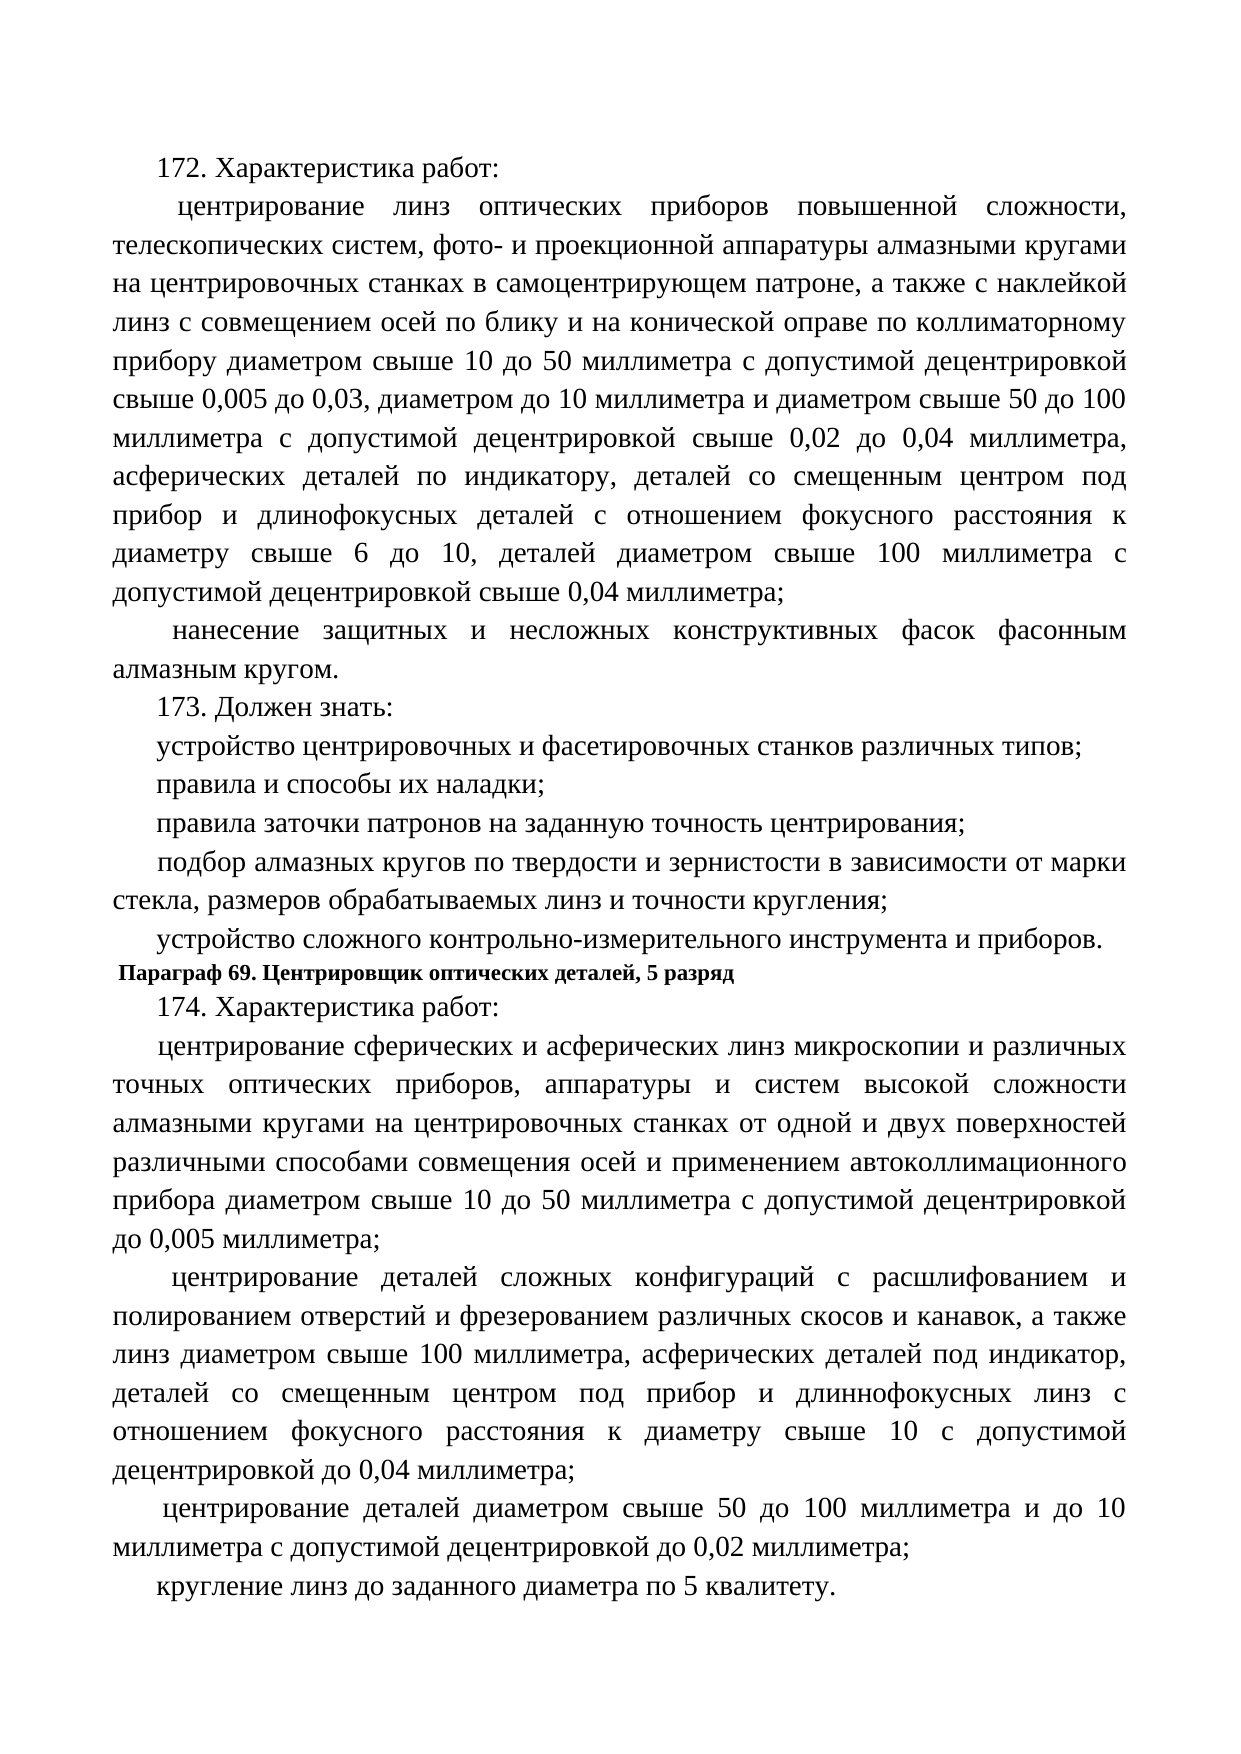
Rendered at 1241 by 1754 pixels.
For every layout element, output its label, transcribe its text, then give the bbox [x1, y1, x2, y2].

text 174. Характеристика работ: [112, 989, 1128, 1023]
text 173. Должен знать: [112, 689, 1128, 723]
text центрирование деталей сложных конфигураций с расшлифованием и полированием отверстий и фрезерованием различных скосов и канавок, а также линз диаметром свыше 100 миллиметра, асферических деталей под индикатор, деталей со смещенным центром под прибор и длиннофокусных линз с отношением фокусного расстояния к диаметру свыше 10 с допустимой децентрировкой до 0,04 миллиметра; [112, 1259, 1128, 1486]
text центрирование деталей диаметром свыше 50 до 100 миллиметра и до 10 миллиметра с допустимой децентрировкой до 0,02 миллиметра; [112, 1491, 1128, 1563]
text кругление линз до заданного диаметра по 5 квалитету. [112, 1568, 1128, 1601]
text Параграф 69. Центрировщик оптических деталей, 5 разряд [112, 959, 1128, 986]
text нанесение защитных и несложных конструктивных фасок фасонным алмазным кругом. [112, 612, 1128, 684]
text центрирование сферических и acферических линз микроскопии и различных точных оптических приборов, аппаратуры и систем высокой сложности алмазными кругами на центрировочных станках от одной и двух поверхностей различными способами совмещения осей и применением автоколлимационного прибора диаметром свыше 10 до 50 миллиметра с допустимой децентрировкой до 0,005 миллиметра; [112, 1028, 1128, 1254]
text подбор алмазных кругов по твердости и зернистости в зависимости от марки стекла, размеров обрабатываемых линз и точности кругления; [112, 844, 1128, 916]
text 172. Характеристика работ: [112, 150, 1128, 183]
text центрирование линз оптических приборов повышенной сложности, телескопических систем, фото- и проекционной аппаратуры алмазными кругами на центрировочных станках в самоцентрирующем патроне, а также с наклейкой линз с совмещением осей по блику и на конической оправе по коллиматорному прибору диаметром свыше 10 до 50 миллиметра с допустимой децентрировкой свыше 0,005 до 0,03, диаметром до 10 миллиметра и диаметром свыше 50 до 100 миллиметра с допустимой децентрировкой свыше 0,02 до 0,04 миллиметра, асферических деталей по индикатору, деталей со смещенным центром под прибор и длинофокусных деталей с отношением фокусного расстояния к диаметру свыше 6 до 10, деталей диаметром свыше 100 миллиметра с допустимой децентрировкой свыше 0,04 миллиметра; [112, 188, 1128, 607]
text правила и способы их наладки; [112, 767, 1128, 800]
text правила заточки патронов на заданную точность центрирования; [112, 805, 1128, 839]
text устройство сложного контрольно-измерительного инструмента и приборов. [112, 921, 1128, 954]
text устройство центрировочных и фасетировочных станков различных типов; [112, 728, 1128, 762]
